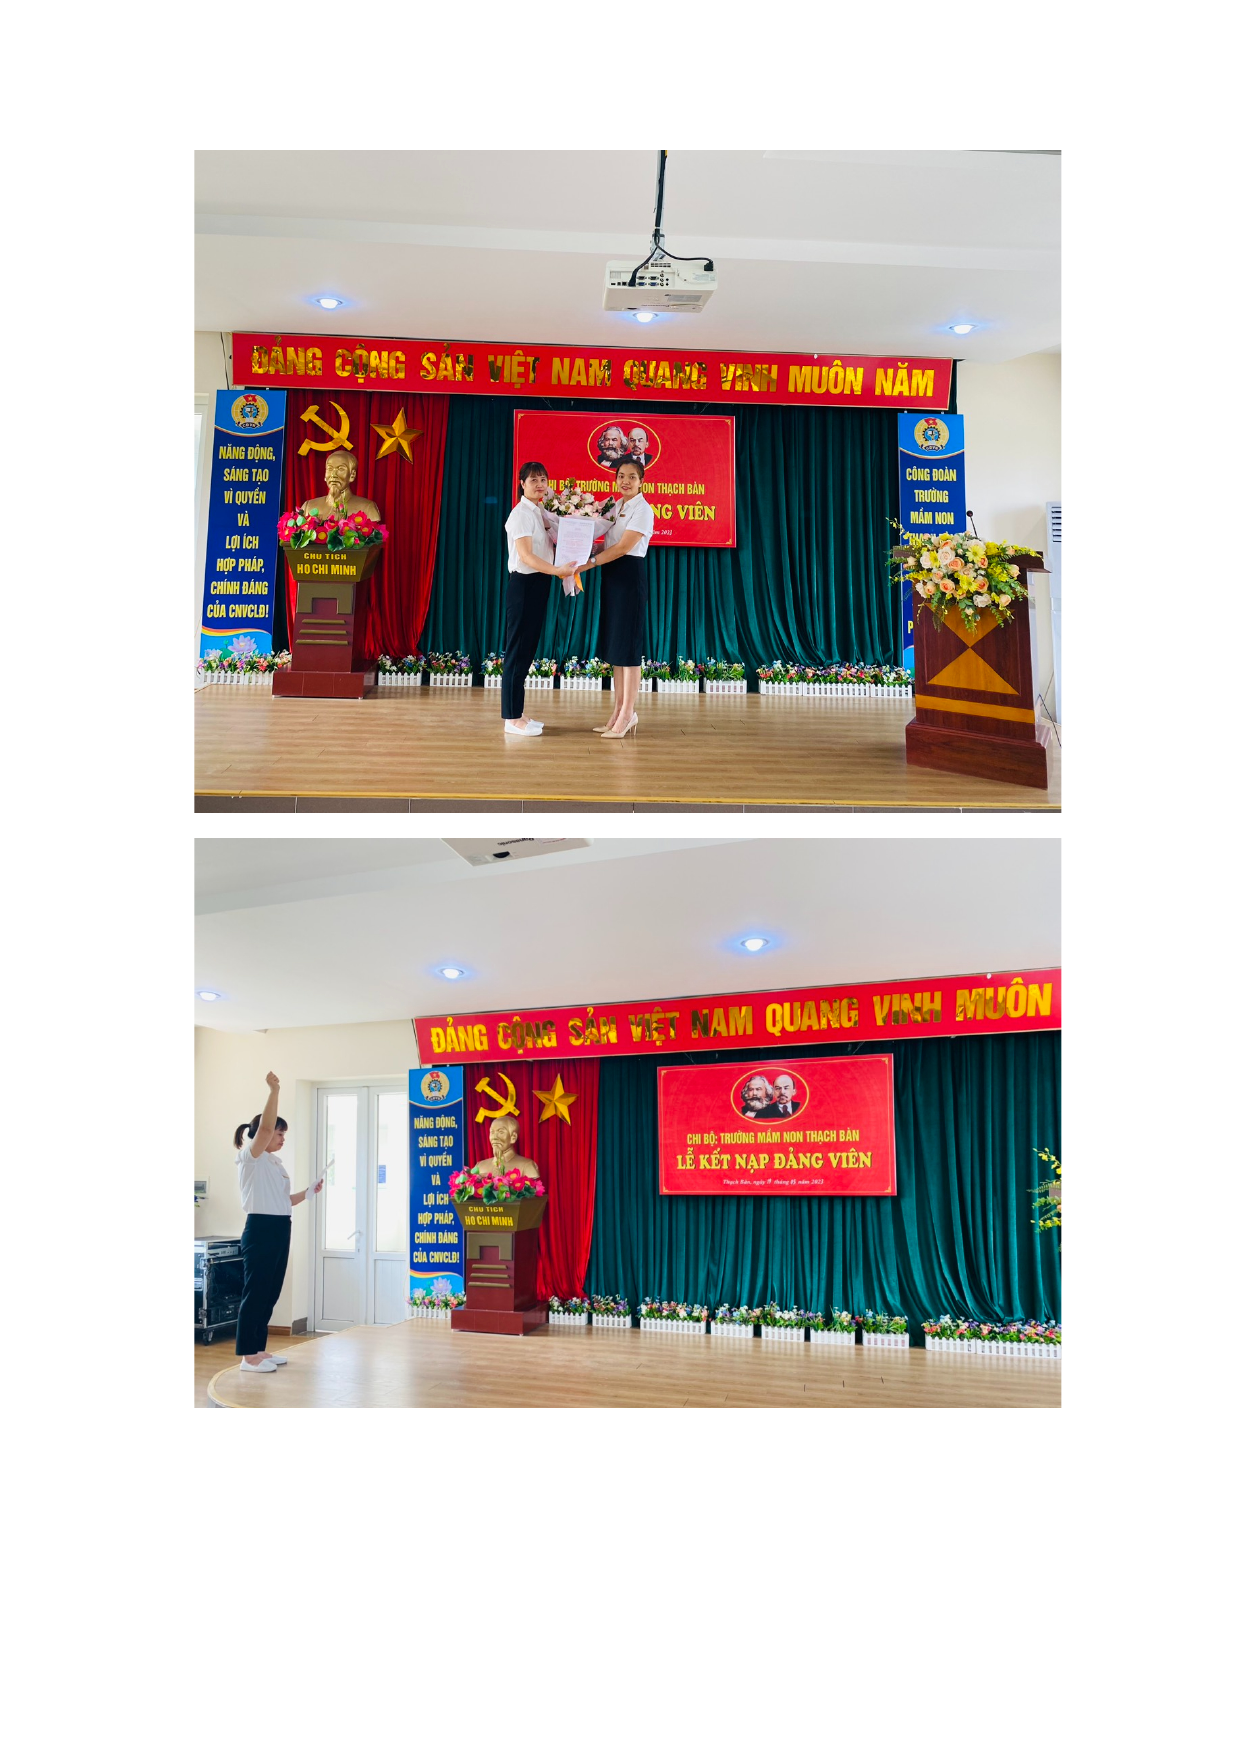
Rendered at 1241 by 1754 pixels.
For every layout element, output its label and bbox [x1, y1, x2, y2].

picture [194, 150, 1062, 813]
picture [194, 838, 1062, 1408]
